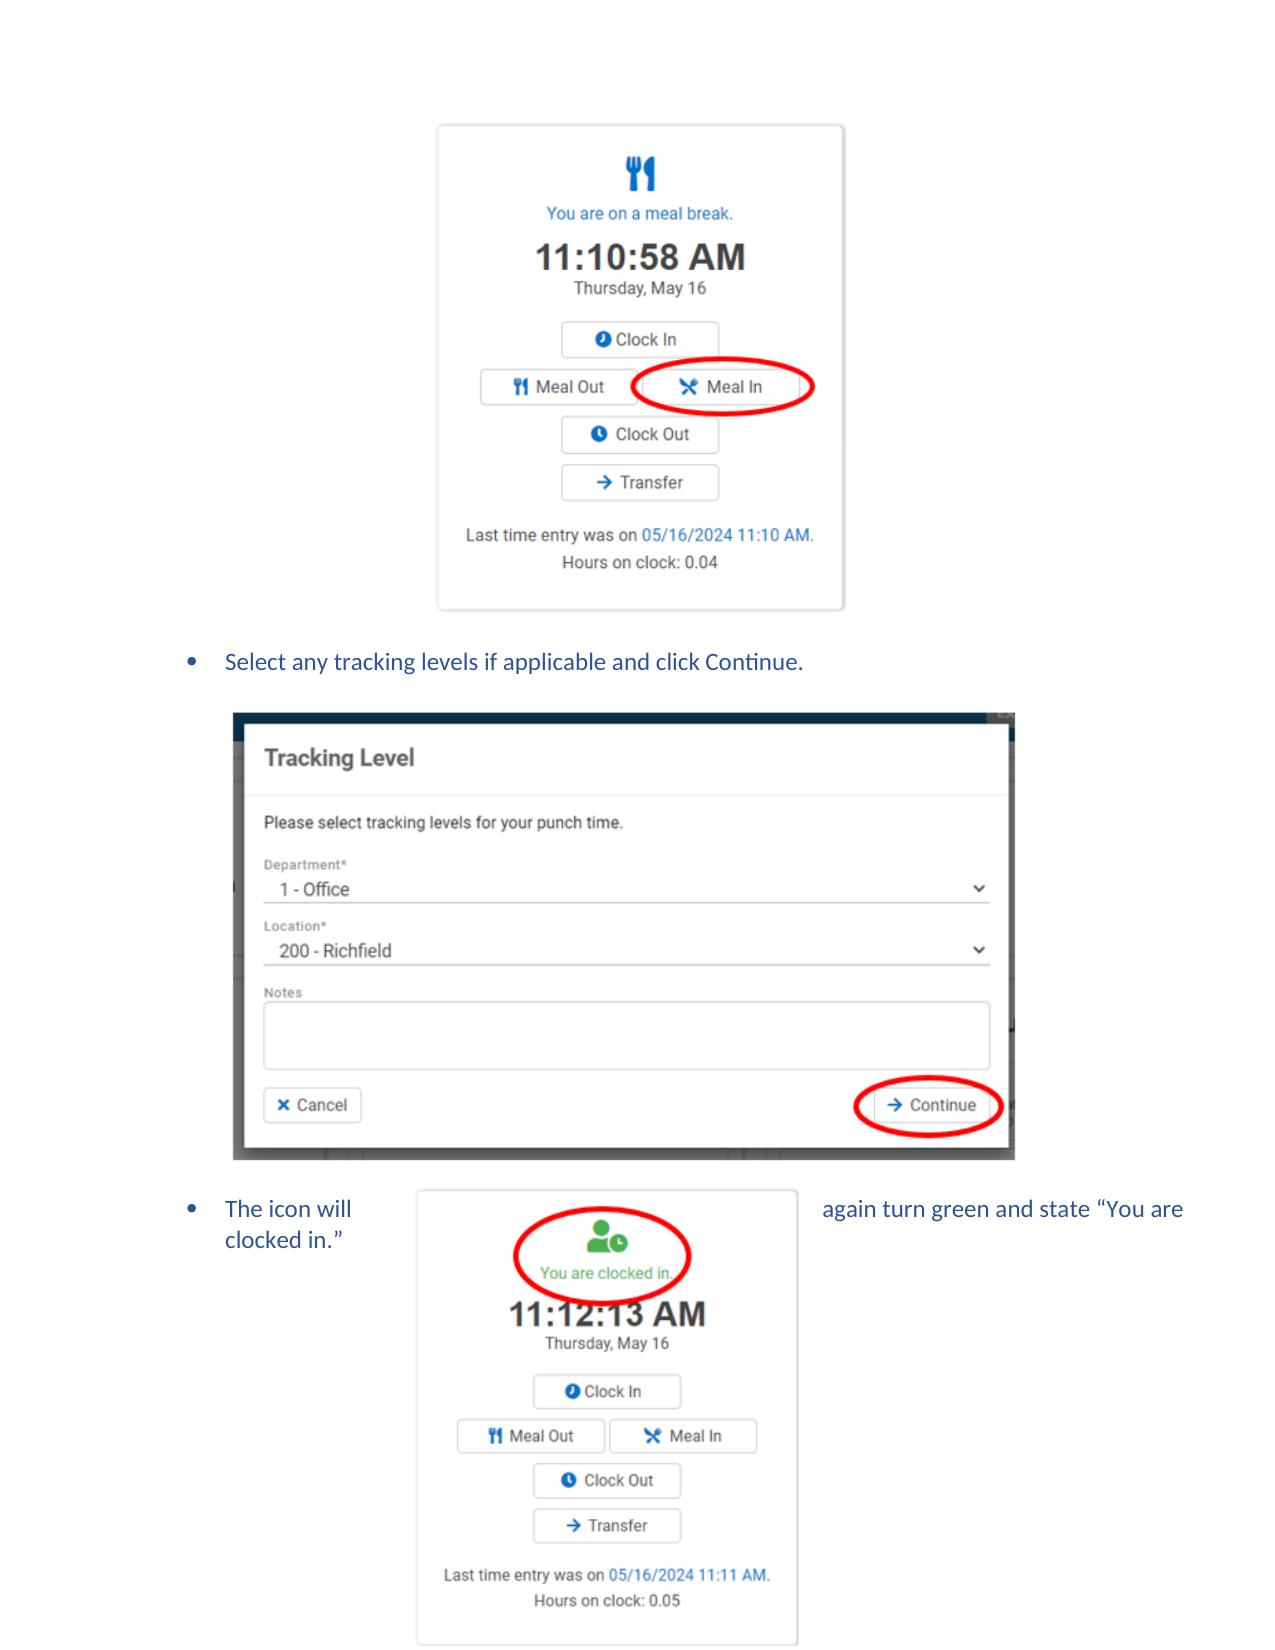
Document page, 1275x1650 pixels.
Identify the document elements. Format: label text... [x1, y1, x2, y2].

picture [426, 118, 849, 616]
picture [409, 1183, 803, 1647]
list The icon will again turn green and state “You are clocked in.” [803, 1193, 1200, 1254]
list The icon will again turn green and state “You are clocked in.” [187, 1193, 409, 1254]
picture [225, 707, 1022, 1163]
list Select any tracking levels if applicable and click Continue. [187, 646, 1200, 677]
